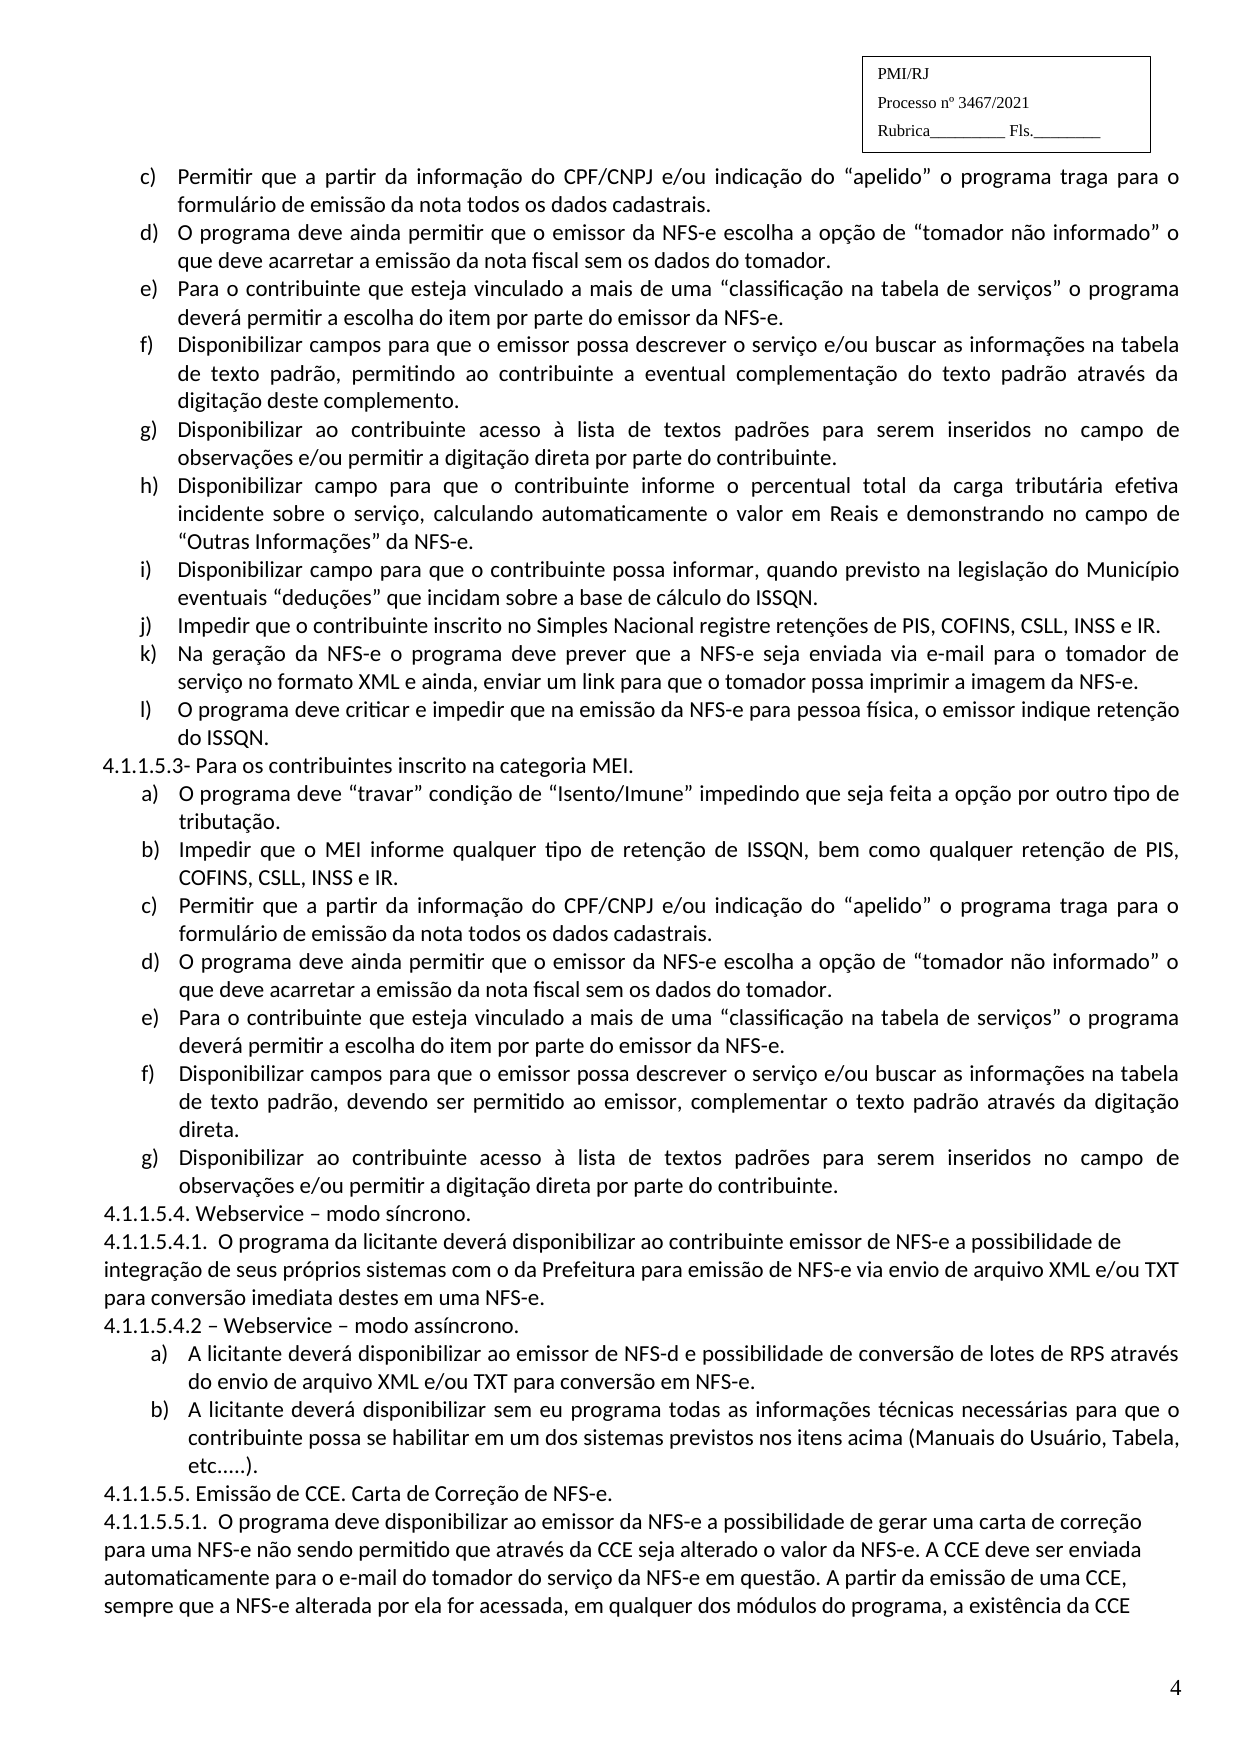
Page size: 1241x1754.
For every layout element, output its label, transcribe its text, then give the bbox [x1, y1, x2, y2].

list O programa deve ainda permitir que o emissor da NFS-e escolha a opção de “tomador não informado” o que deve acarretar a emissão da nota fiscal sem os dados do tomador. [141, 947, 1181, 1003]
text 4.1.1.5.4.1. O programa da licitante deverá disponibilizar ao contribuinte emissor de NFS-e a possibilidade de integração de seus próprios sistemas com o da Prefeitura para emissão de NFS-e via envio de arquivo XML e/ou TXT para conversão imediata destes em uma NFS-e. [103, 1227, 1181, 1311]
text 4.1.1.5.4. Webservice – modo síncrono. [103, 1199, 1181, 1227]
text 4.1.1.5.4.2 – Webservice – modo assíncrono. [103, 1311, 1181, 1339]
list Disponibilizar campo para que o contribuinte informe o percentual total da carga tributária efetiva incidente sobre o serviço, calculando automaticamente o valor em Reais e demonstrando no campo de “Outras Informações” da NFS-e. [140, 471, 1181, 555]
list Permitir que a partir da informação do CPF/CNPJ e/ou indicação do “apelido” o programa traga para o formulário de emissão da nota todos os dados cadastrais. [140, 162, 1181, 218]
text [103, 1507, 1181, 1619]
list Disponibilizar ao contribuinte acesso à lista de textos padrões para serem inseridos no campo de observações e/ou permitir a digitação direta por parte do contribuinte. [140, 415, 1181, 471]
list O programa deve ainda permitir que o emissor da NFS-e escolha a opção de “tomador não informado” o que deve acarretar a emissão da nota fiscal sem os dados do tomador. [140, 218, 1181, 274]
list O programa deve criticar e impedir que na emissão da NFS-e para pessoa física, o emissor indique retenção do ISSQN. [140, 695, 1181, 751]
text 4.1.1.5.5. Emissão de CCE. Carta de Correção de NFS-e. [103, 1479, 1181, 1507]
list Impedir que o MEI informe qualquer tipo de retenção de ISSQN, bem como qualquer retenção de PIS, COFINS, CSLL, INSS e IR. [141, 835, 1181, 891]
text 4.1.1.5.3- Para os contribuintes inscrito na categoria MEI. [102, 751, 1181, 779]
list A licitante deverá disponibilizar sem eu programa todas as informações técnicas necessárias para que o contribuinte possa se habilitar em um dos sistemas previstos nos itens acima (Manuais do Usuário, Tabela, etc.....). [150, 1395, 1181, 1479]
list Permitir que a partir da informação do CPF/CNPJ e/ou indicação do “apelido” o programa traga para o formulário de emissão da nota todos os dados cadastrais. [141, 891, 1181, 947]
list Impedir que o contribuinte inscrito no Simples Nacional registre retenções de PIS, COFINS, CSLL, INSS e IR. [140, 611, 1181, 639]
list Para o contribuinte que esteja vinculado a mais de uma “classificação na tabela de serviços” o programa deverá permitir a escolha do item por parte do emissor da NFS-e. [141, 1003, 1181, 1059]
list Na geração da NFS-e o programa deve prever que a NFS-e seja enviada via e-mail para o tomador de serviço no formato XML e ainda, enviar um link para que o tomador possa imprimir a imagem da NFS-e. [140, 639, 1181, 695]
list Disponibilizar campos para que o emissor possa descrever o serviço e/ou buscar as informações na tabela de texto padrão, permitindo ao contribuinte a eventual complementação do texto padrão através da digitação deste complemento. [140, 331, 1181, 415]
list Disponibilizar campos para que o emissor possa descrever o serviço e/ou buscar as informações na tabela de texto padrão, devendo ser permitido ao emissor, complementar o texto padrão através da digitação direta. [141, 1059, 1181, 1143]
list Disponibilizar ao contribuinte acesso à lista de textos padrões para serem inseridos no campo de observações e/ou permitir a digitação direta por parte do contribuinte. [141, 1143, 1181, 1199]
list Para o contribuinte que esteja vinculado a mais de uma “classificação na tabela de serviços” o programa deverá permitir a escolha do item por parte do emissor da NFS-e. [140, 274, 1181, 331]
list O programa deve “travar” condição de “Isento/Imune” impedindo que seja feita a opção por outro tipo de tributação. [141, 779, 1181, 835]
list Disponibilizar campo para que o contribuinte possa informar, quando previsto na legislação do Município eventuais “deduções” que incidam sobre a base de cálculo do ISSQN. [140, 555, 1181, 611]
list A licitante deverá disponibilizar ao emissor de NFS-d e possibilidade de conversão de lotes de RPS através do envio de arquivo XML e/ou TXT para conversão em NFS-e. [150, 1339, 1181, 1395]
